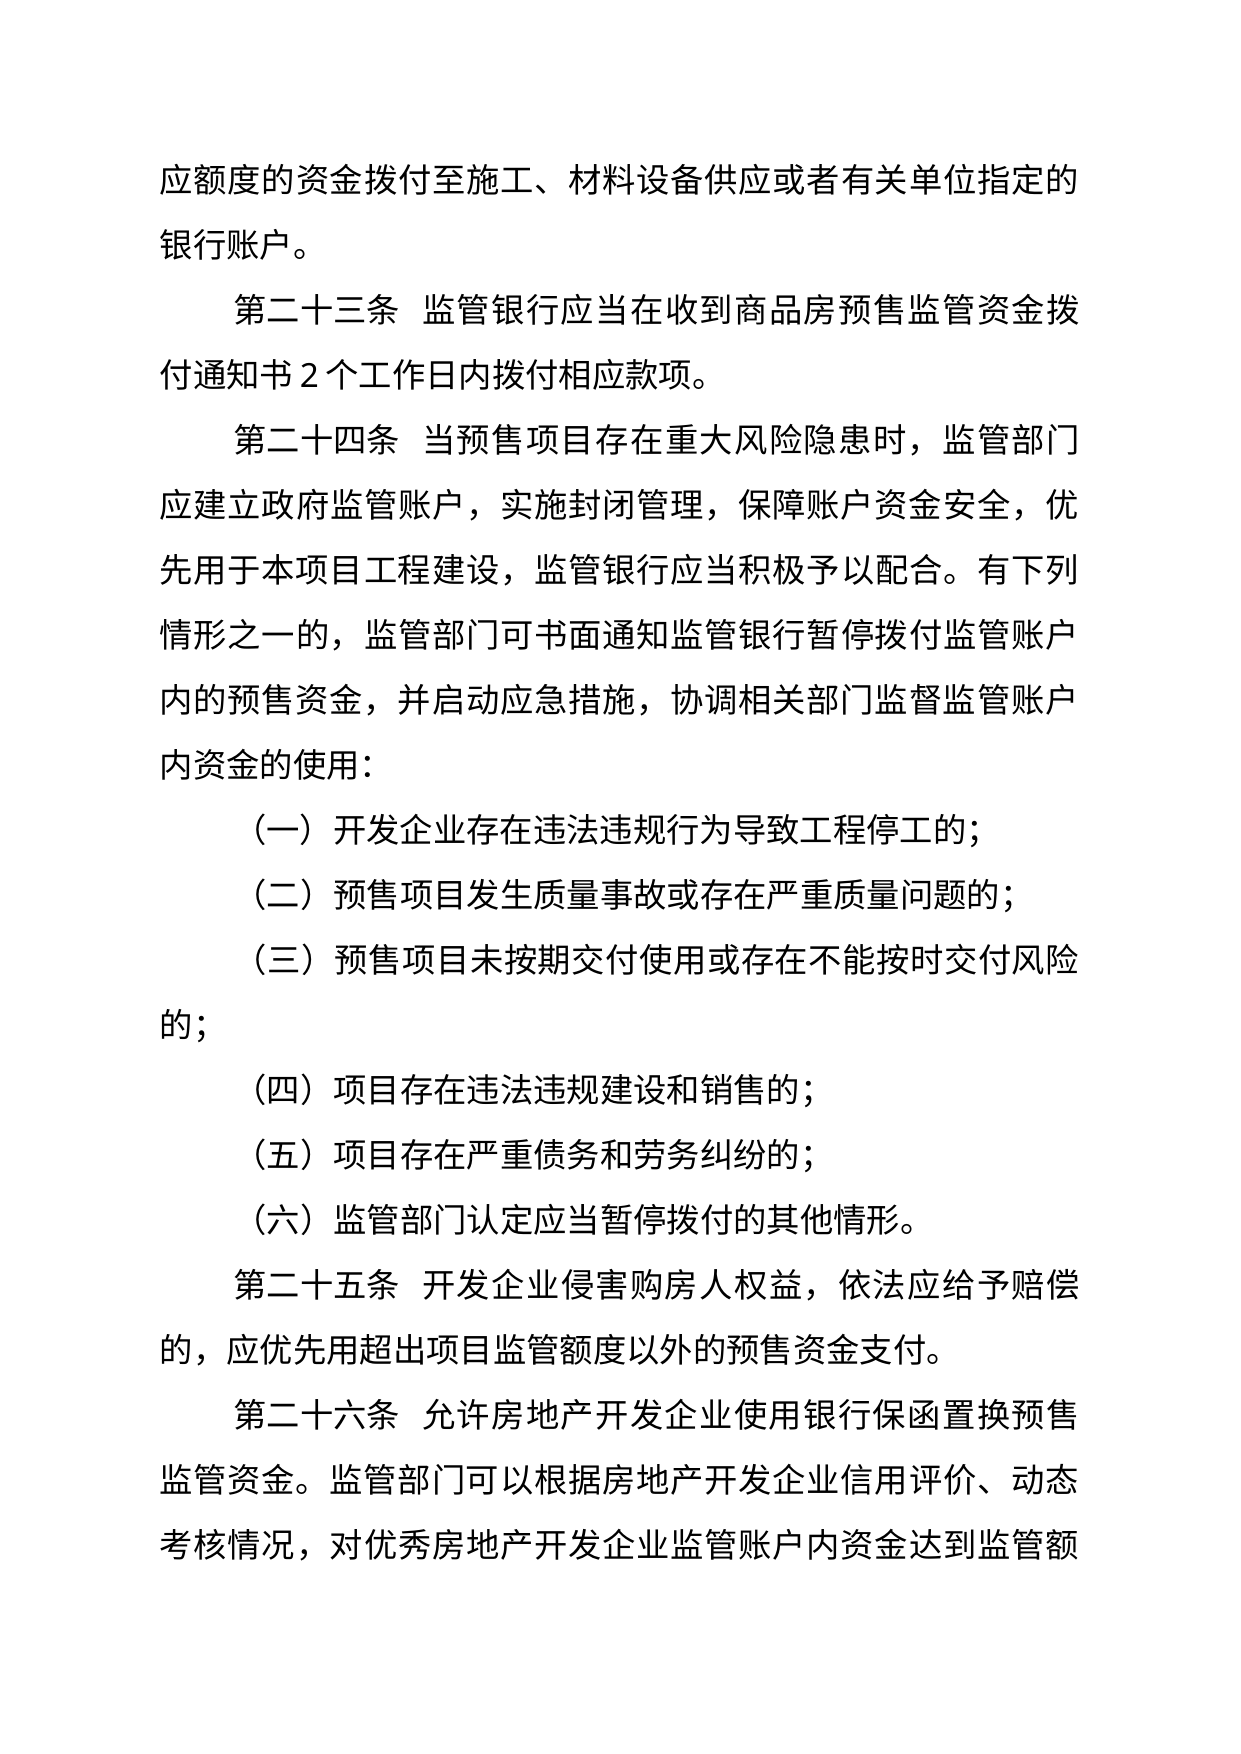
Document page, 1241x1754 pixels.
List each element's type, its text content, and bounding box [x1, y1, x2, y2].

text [159, 146, 1081, 276]
text （五）项目存在严重债务和劳务纠纷的； [159, 1121, 1081, 1186]
list 当预售项目存在重大风险隐患时，监管部门应建立政府监管账户，实施封闭管理，保障账户资金安全，优先用于本项目工程建设，监管银行应当积极予以配合。有下列情形之一的，监管部门可书面通知监管银行暂停拨付监管账户内的预售资金，并启动应急措施，协调相关部门监督监管账户内资金的使用： [159, 406, 1081, 796]
text （二）预售项目发生质量事故或存在严重质量问题的； [159, 861, 1081, 926]
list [159, 1381, 1081, 1576]
list 开发企业侵害购房人权益，依法应给予赔偿的，应优先用超出项目监管额度以外的预售资金支付。 [159, 1251, 1081, 1381]
text （六）监管部门认定应当暂停拨付的其他情形。 [159, 1186, 1081, 1251]
list （一）开发企业存在违法违规行为导致工程停工的； [159, 796, 1081, 861]
list 监管银行应当在收到商品房预售监管资金拨付通知书2个工作日内拨付相应款项。 [159, 276, 1081, 406]
text （三）预售项目未按期交付使用或存在不能按时交付风险的； [159, 926, 1081, 1056]
text （四）项目存在违法违规建设和销售的； [159, 1056, 1081, 1121]
